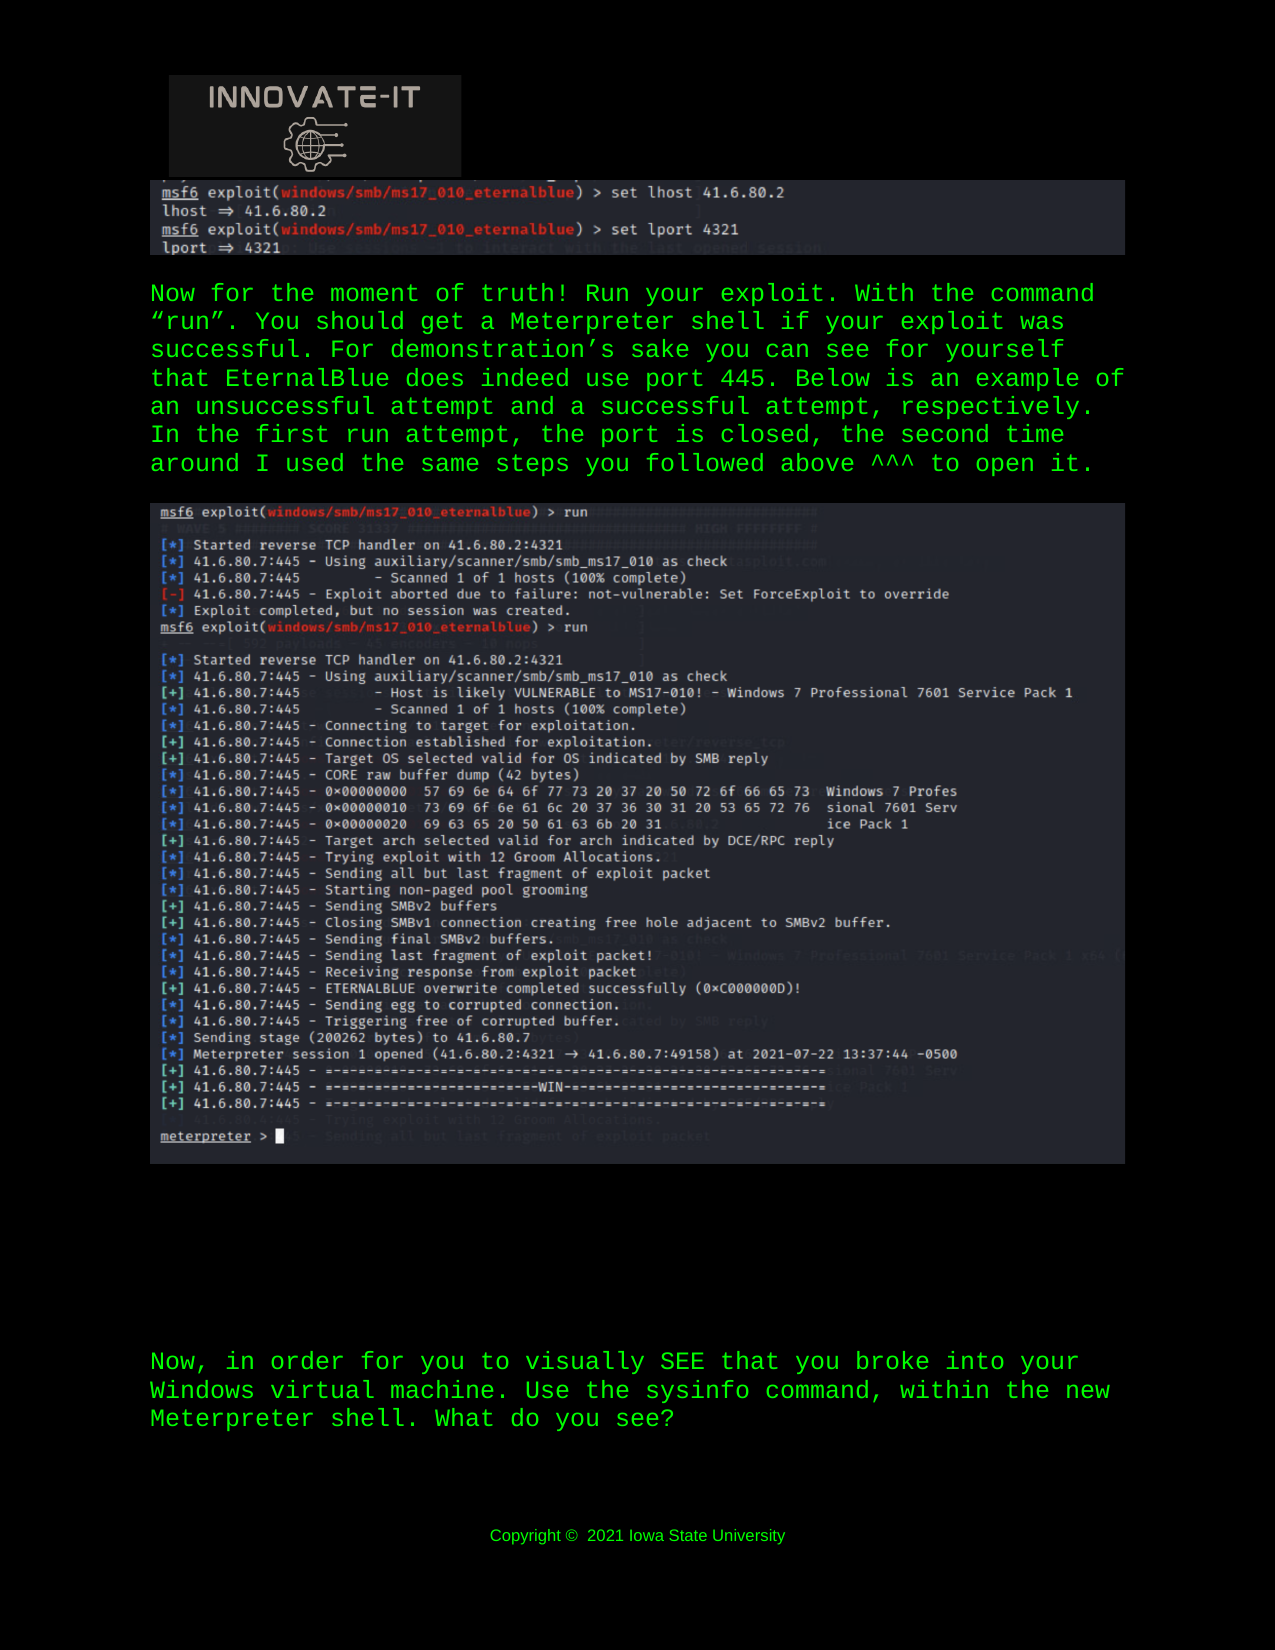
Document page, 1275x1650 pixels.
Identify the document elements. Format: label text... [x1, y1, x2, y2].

text Now for the moment of truth! Run your exploit. With the command “run”. You should get a Meterpreter shell if your exploit was successful. For demonstration’s sake you can see for yourself that EternalBlue does indeed use port 445. Below is an example of an unsuccessful attempt and a successful attempt, respectively. In the first run attempt, the port is closed, the second time around I used the same steps you followed above ^^^ to open it. [150, 280, 1125, 478]
text Now, in order for you to visually SEE that you broke into your Windows virtual machine. Use the sysinfo command, within the new Meterpreter shell. What do you see? [150, 1349, 1125, 1434]
picture [150, 503, 1125, 1164]
picture [150, 180, 1125, 255]
